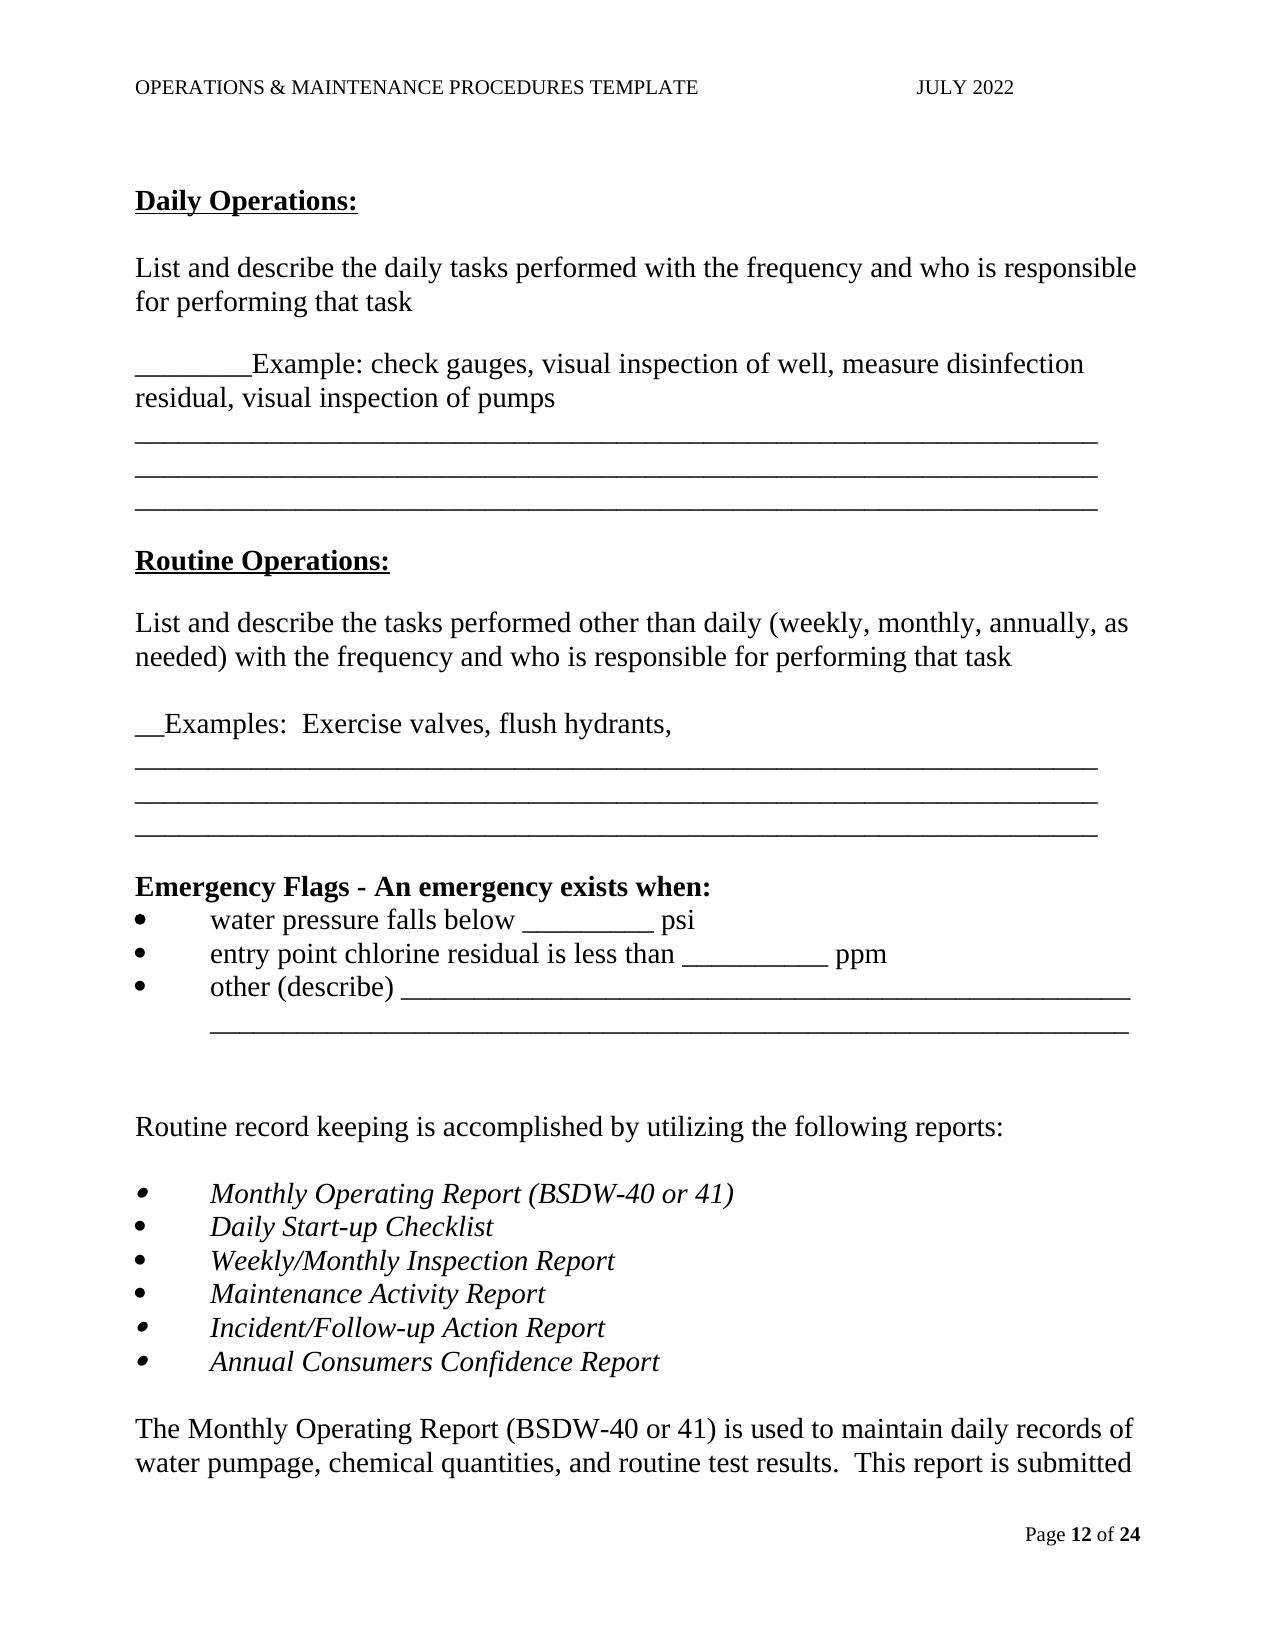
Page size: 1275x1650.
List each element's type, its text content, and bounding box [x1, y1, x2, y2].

subtitle Emergency Flags - An emergency exists when: [135, 869, 1140, 902]
text List and describe the tasks performed other than daily (weekly, monthly, annually, as needed) with the frequency and who is responsible for performing that task [135, 605, 1140, 672]
list other (describe) __________________________________________________ _______________________________________________________________ [135, 969, 1140, 1037]
list Incident/Follow-up Action Report [135, 1310, 1140, 1344]
list Weekly/Monthly Inspection Report [135, 1243, 1140, 1277]
text List and describe the daily tasks performed with the frequency and who is responsible for performing that task [135, 251, 1140, 318]
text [135, 1411, 1140, 1478]
text Daily Operations: [135, 183, 1140, 217]
text __________________________________________________________________ [135, 806, 1140, 840]
text Routine record keeping is accomplished by utilizing the following reports: [135, 1109, 1140, 1142]
list Daily Start-up Checklist [135, 1209, 1140, 1243]
list entry point chlorine residual is less than __________ ppm [135, 936, 1140, 969]
list Monthly Operating Report (BSDW-40 or 41) [135, 1176, 1140, 1209]
text __________________________________________________________________ [135, 447, 1140, 481]
text ________Example: check gauges, visual inspection of well, measure disinfection residual, visual inspection of pumps __________________________________________________________________ [135, 346, 1140, 447]
list Maintenance Activity Report [135, 1277, 1140, 1310]
list Annual Consumers Confidence Report [135, 1344, 1140, 1378]
text __________________________________________________________________ [135, 773, 1140, 806]
text __Examples: Exercise valves, flush hydrants, __________________________________________________________________ [135, 706, 1140, 773]
text Routine Operations: [135, 543, 1140, 576]
list water pressure falls below _________ psi [135, 902, 1140, 936]
text __________________________________________________________________ [135, 481, 1140, 514]
